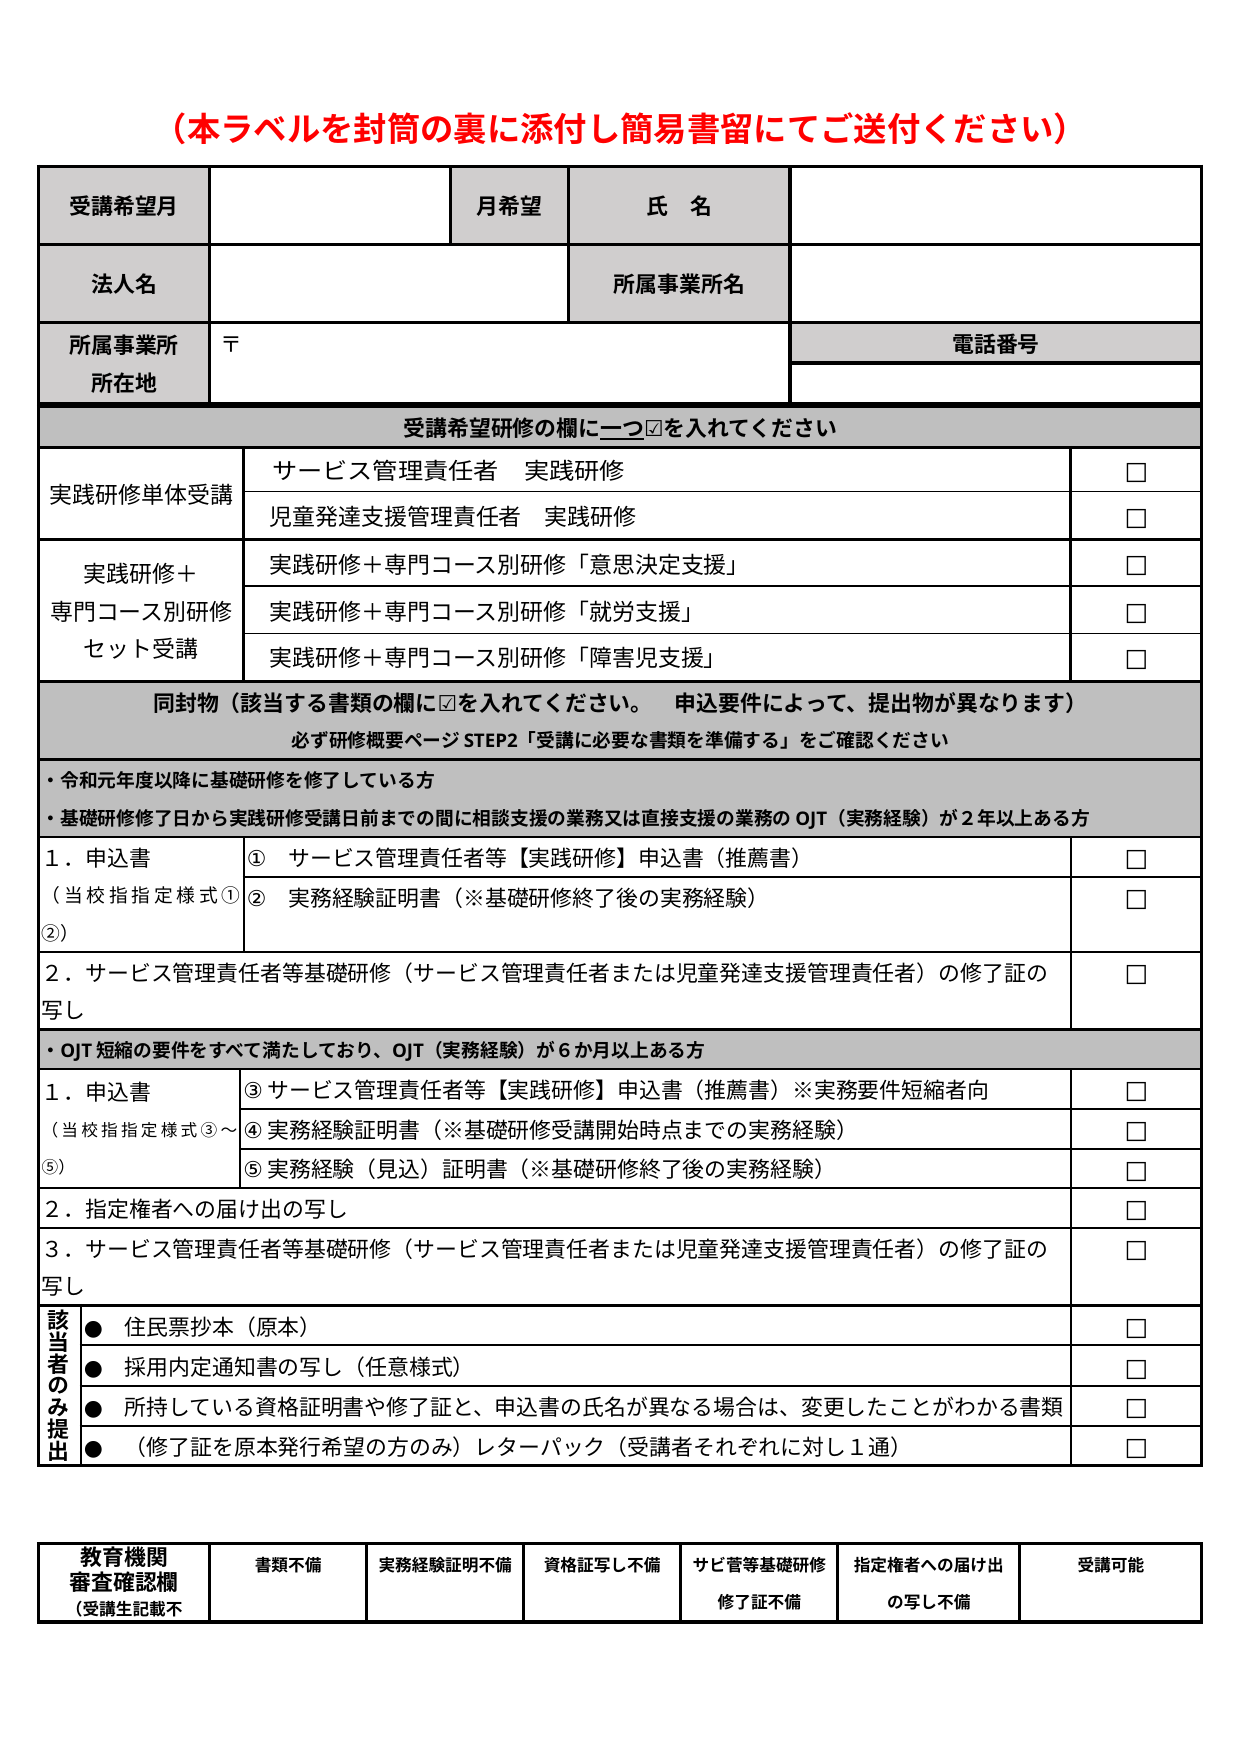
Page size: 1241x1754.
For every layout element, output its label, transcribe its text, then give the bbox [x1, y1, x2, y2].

table_cell ② 実務経験証明書（※基礎研修終了後の実務経験） [245, 878, 1070, 951]
text （本ラベルを封筒の裏に添付し簡易書留にてご送付ください） [89, 89, 1152, 164]
table_cell □ [1072, 838, 1200, 876]
table_cell 実践研修＋専門コース別研修「障害児支援」 [245, 634, 1069, 680]
table_cell 〒 [211, 324, 788, 402]
table_cell ３．サービス管理責任者等基礎研修（サービス管理責任者または児童発達支援管理責任者）の修了証の写し [40, 1229, 1070, 1304]
table_cell ③サービス管理責任者等【実践研修】申込書（推薦書）※実務要件短縮者向 [241, 1070, 1070, 1108]
table_cell □ [1072, 1150, 1200, 1187]
table_header 受講希望月 [40, 168, 208, 243]
table_cell 児童発達支援管理責任者 実践研修 [245, 492, 1069, 538]
table_cell □ [1072, 1346, 1200, 1385]
table_cell 所属事業所名 [570, 246, 788, 321]
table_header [40, 1545, 208, 1620]
table_cell ２．指定権者への届け出の写し [40, 1189, 1070, 1227]
table_cell [211, 246, 567, 321]
table_cell ● （修了証を原本発行希望の方のみ）レターパック（受講者それぞれに対し１通） [82, 1427, 1070, 1464]
table_cell □ [1072, 1387, 1200, 1424]
table_cell □ [1072, 878, 1200, 951]
table_cell □ [1072, 1110, 1200, 1147]
table_header 実務経験証明不備 [368, 1545, 522, 1620]
table_cell ・OJT短縮の要件をすべて満たしており、OJT（実務経験）が６か月以上ある方 [40, 1031, 1200, 1068]
table_cell ⑤実務経験（見込）証明書（※基礎研修終了後の実務経験） [241, 1150, 1070, 1187]
table_cell ２．サービス管理責任者等基礎研修（サービス管理責任者または児童発達支援管理責任者）の修了証の写し [40, 953, 1070, 1028]
table_cell 電話番号 [792, 324, 1200, 361]
table_cell ① サービス管理責任者等【実践研修】申込書（推薦書） [245, 838, 1070, 876]
table_cell ● 所持している資格証明書や修了証と、申込書の氏名が異なる場合は、変更したことがわかる書類 [82, 1387, 1070, 1424]
table_cell □ [1072, 449, 1200, 491]
table_header [792, 168, 1200, 243]
table_cell ・令和元年度以降に基礎研修を修了している方 ・基礎研修修了日から実践研修受講日前までの間に相談支援の業務又は直接支援の業務のOJT（実務経験）が２年以上ある方 [40, 761, 1200, 836]
table_cell 実践研修単体受講 [40, 449, 242, 538]
table_cell 実践研修＋専門コース別研修「意思決定支援」 [245, 541, 1069, 585]
table_header 書類不備 [211, 1545, 365, 1620]
table_header 氏 名 [570, 168, 788, 243]
table_cell １．申込書 （当校指指定様式③～⑤） [40, 1070, 239, 1187]
table_cell □ [1072, 587, 1200, 632]
table_cell □ [1072, 1427, 1200, 1464]
table_cell □ [1072, 634, 1200, 680]
table_cell ④実務経験証明書（※基礎研修受講開始時点までの実務経験） [241, 1110, 1070, 1147]
table_header 指定権者への届け出の写し不備 [839, 1545, 1018, 1620]
table_header 受講可能 [1021, 1545, 1200, 1620]
table_cell 所属事業所 所在地 [40, 324, 208, 402]
table_cell 実践研修＋ 専門コース別研修 セット受講 [40, 541, 242, 680]
table_cell □ [1072, 492, 1200, 538]
table_cell 該当者のみ提出 [40, 1307, 80, 1464]
table_header サビ菅等基礎研修修了証不備 [682, 1545, 836, 1620]
table_cell ● 採用内定通知書の写し（任意様式） [82, 1346, 1070, 1385]
table_cell 法人名 [40, 246, 208, 321]
table_cell １．申込書 （当校指指定様式①②） [40, 838, 243, 951]
table_cell □ [1072, 1189, 1200, 1227]
table_cell 同封物（該当する書類の欄に☑を入れてください。 申込要件によって、提出物が異なります） 必ず研修概要ページSTEP2「受講に必要な書類を準備する」をご確認ください [40, 683, 1200, 758]
table_cell □ [1072, 1229, 1200, 1304]
table_cell □ [1072, 953, 1200, 1028]
table_header [211, 168, 449, 243]
table_cell [792, 365, 1200, 402]
table_header 受講希望研修の欄に一つ☑を入れてください [40, 408, 1200, 446]
table_cell □ [1072, 1307, 1200, 1344]
table_cell □ [1072, 541, 1200, 585]
table_cell □ [1072, 1070, 1200, 1108]
table_header 資格証写し不備 [525, 1545, 679, 1620]
table_cell 実践研修＋専門コース別研修「就労支援」 [245, 587, 1069, 632]
table_cell [792, 246, 1200, 321]
table_cell ● 住民票抄本（原本） [82, 1307, 1070, 1344]
table_header 月希望 [452, 168, 567, 243]
table_cell サービス管理責任者 実践研修 [245, 449, 1069, 491]
